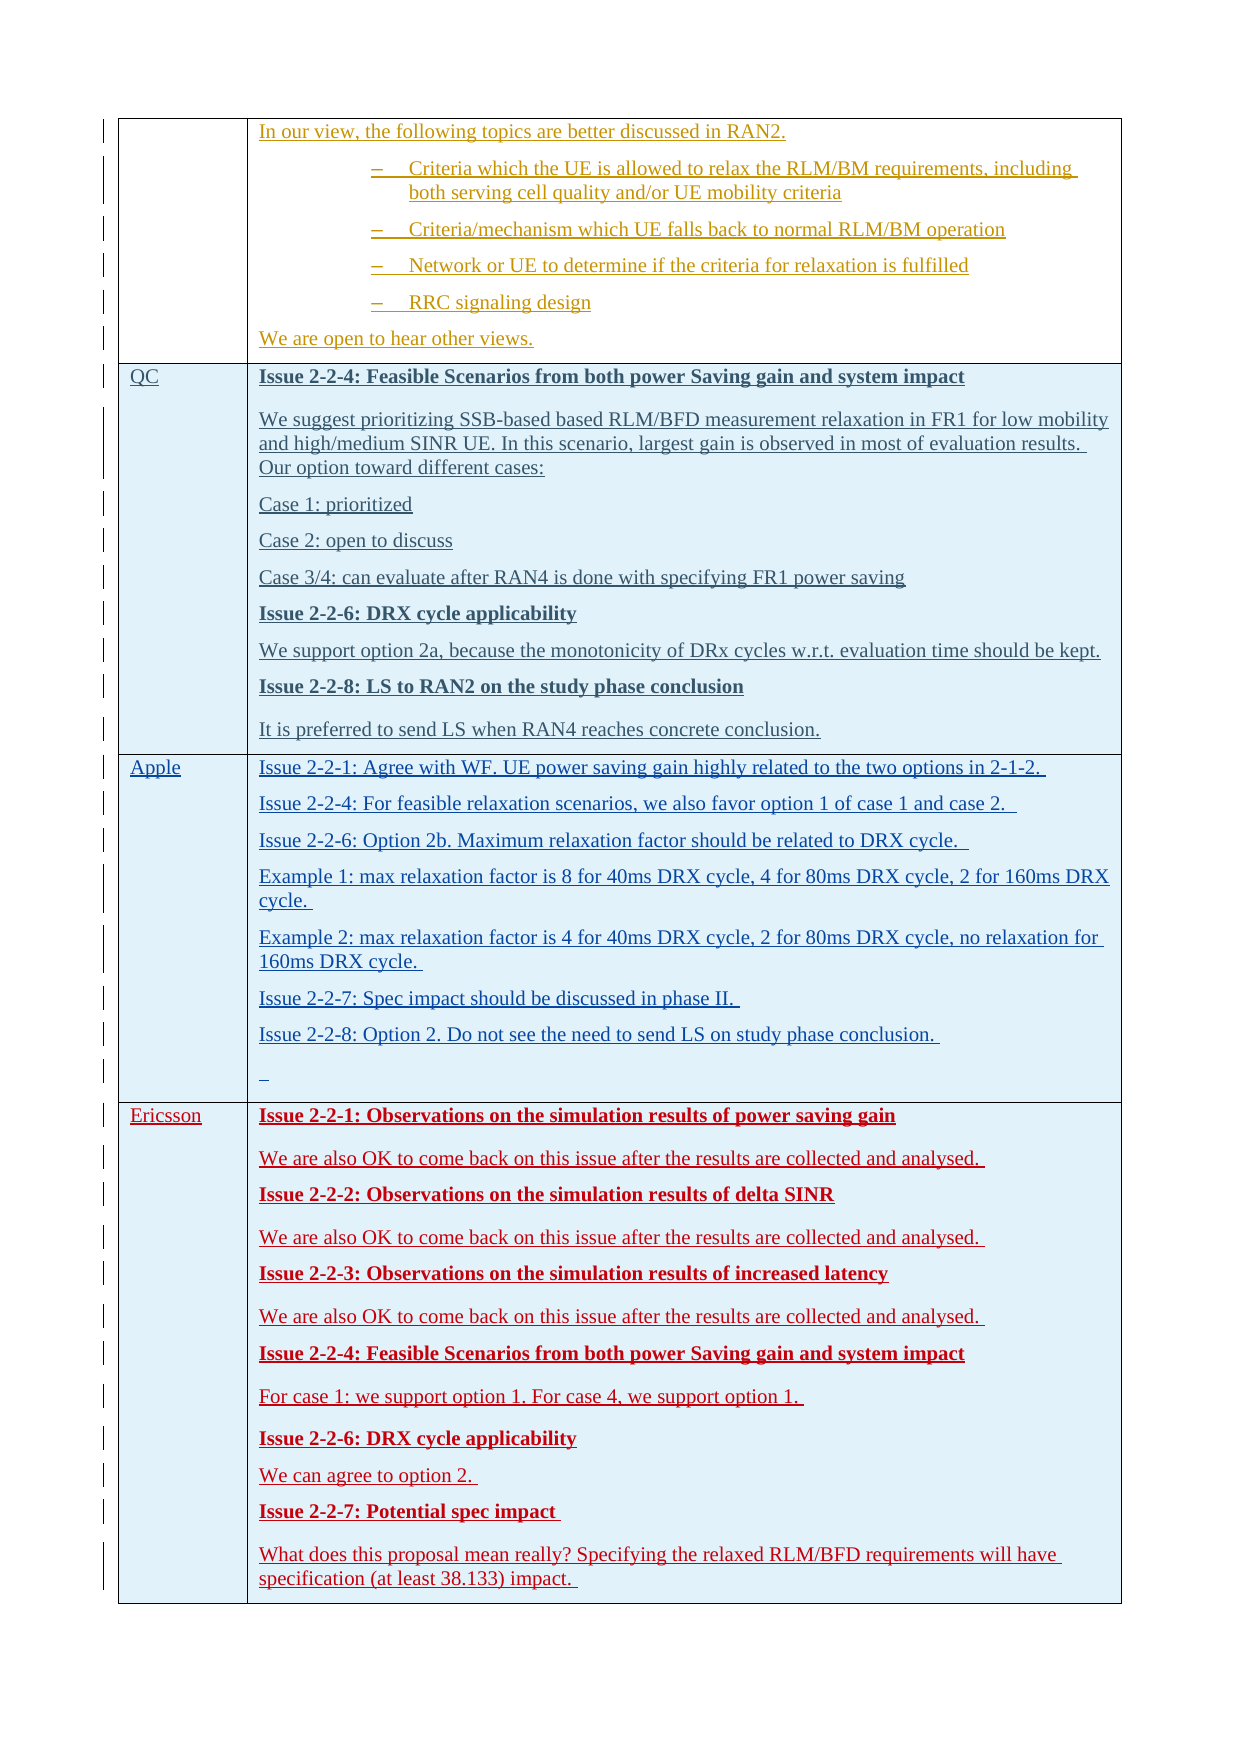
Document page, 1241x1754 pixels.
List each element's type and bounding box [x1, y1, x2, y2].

table_cell [119, 119, 247, 363]
table_cell [248, 119, 1121, 363]
